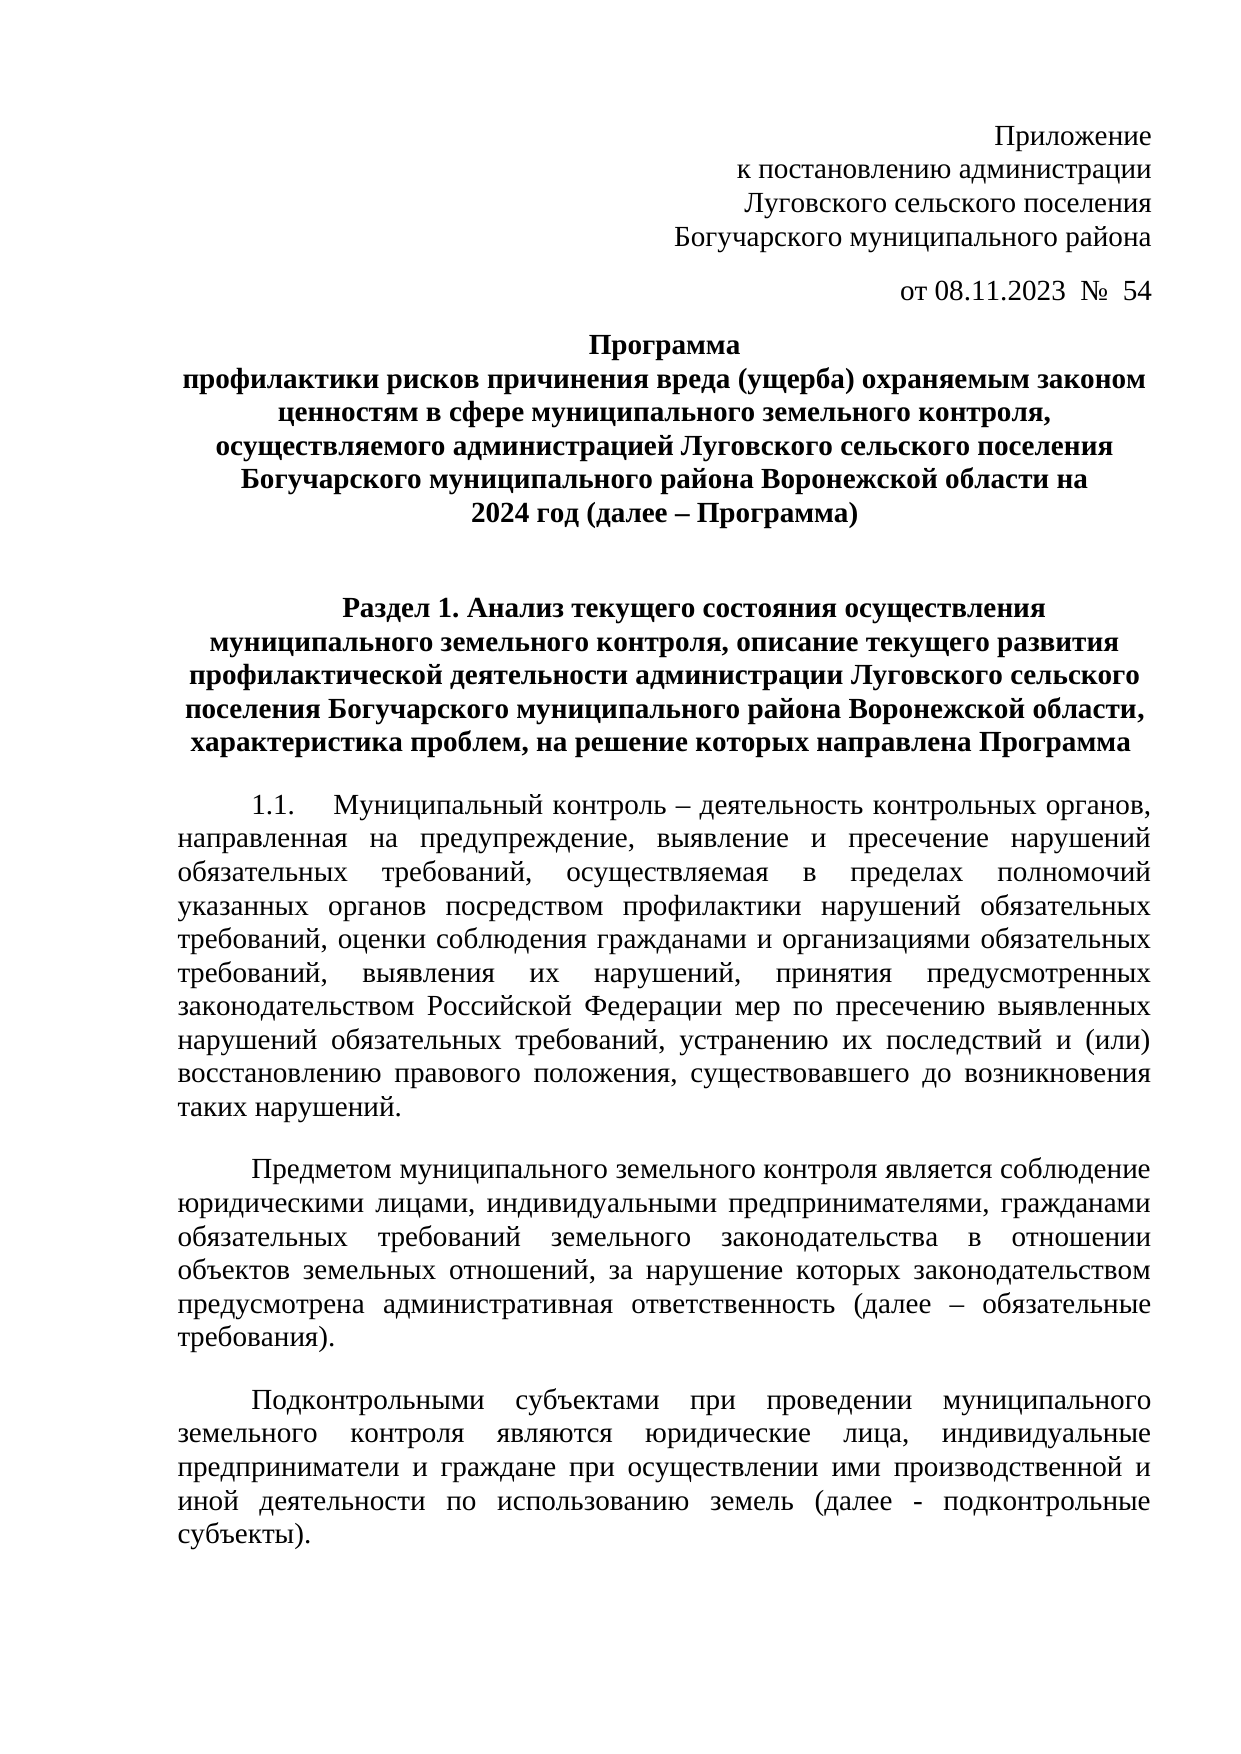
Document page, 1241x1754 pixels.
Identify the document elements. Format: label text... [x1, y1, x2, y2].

text Подконтрольными субъектами при проведении муниципального земельного контроля являются юридические лица, индивидуальные предприниматели и граждане при осуществлении ими производственной и иной деятельности по использованию земель (далее - подконтрольные субъекты). [177, 1382, 1152, 1550]
text Предметом муниципального земельного контроля является соблюдение юридическими лицами, индивидуальными предпринимателями, гражданами обязательных требований земельного законодательства в отношении объектов земельных отношений, за нарушение которых законодательством предусмотрена административная ответственность (далее – обязательные требования). [177, 1152, 1152, 1353]
text к постановлению администрации Луговского сельского поселения Богучарского муниципального района [591, 152, 1152, 252]
subtitle Программа [177, 327, 1152, 361]
text 1.1. Муниципальный контроль – деятельность контрольных органов, направленная на предупреждение, выявление и пресечение нарушений обязательных требований, осуществляемая в пределах полномочий указанных органов посредством профилактики нарушений обязательных требований, оценки соблюдения гражданами и организациями обязательных требований, выявления их нарушений, принятия предусмотренных законодательством Российской Федерации мер по пресечению выявленных нарушений обязательных требований, устранению их последствий и (или) восстановлению правового положения, существовавшего до возникновения таких нарушений. [177, 787, 1152, 1122]
text Раздел 1. Анализ текущего состояния осуществления муниципального земельного контроля, описание текущего развития профилактической деятельности администрации Луговского сельского поселения Богучарского муниципального района Воронежской области, характеристика проблем, на решение которых направлена Программа [177, 590, 1152, 758]
text Приложение [591, 118, 1152, 152]
subtitle профилактики рисков причинения вреда (ущерба) охраняемым законом ценностям в сфере муниципального земельного контроля, осуществляемого администрацией Луговского сельского поселения Богучарского муниципального района Воронежской области на [177, 361, 1152, 495]
subtitle 2024 год (далее – Программа) [177, 495, 1152, 529]
text от 08.11.2023 № 54 [591, 273, 1152, 307]
